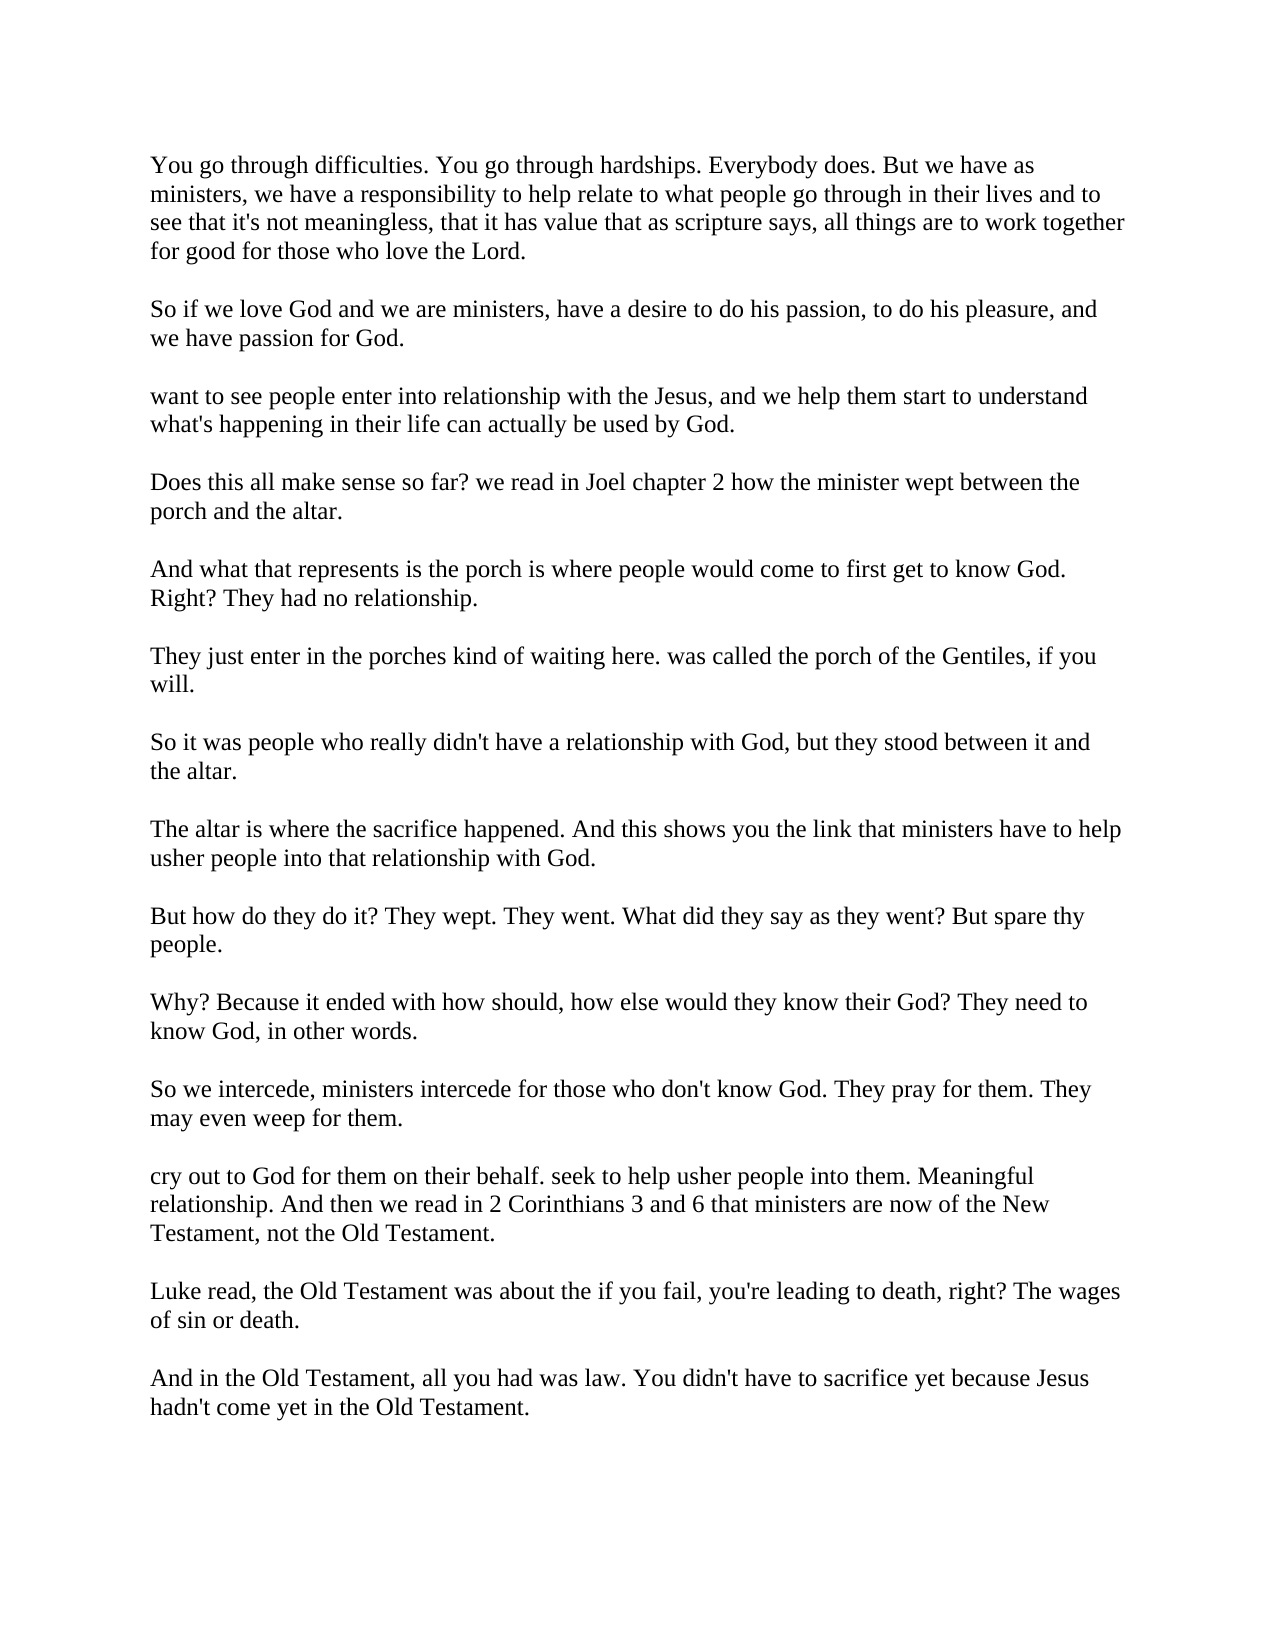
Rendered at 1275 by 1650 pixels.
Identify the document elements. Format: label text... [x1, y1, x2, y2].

text You go through difficulties. You go through hardships. Everybody does. But we have as ministers, we have a responsibility to help relate to what people go through in their lives and to see that it's not meaningless, that it has value that as scripture says, all things are to work together for good for those who love the Lord. [150, 150, 1125, 265]
text cry out to God for them on their behalf. seek to help usher people into them. Meaningful relationship. And then we read in 2 Corinthians 3 and 6 that ministers are now of the New Testament, not the Old Testament. [150, 1161, 1125, 1247]
text Why? Because it ended with how should, how else would they know their God? They need to know God, in other words. [150, 987, 1125, 1045]
text want to see people enter into relationship with the Jesus, and we help them start to understand what's happening in their life can actually be used by God. [150, 381, 1125, 438]
text But how do they do it? They wept. They went. What did they say as they went? But spare thy people. [150, 901, 1125, 958]
text So we intercede, ministers intercede for those who don't know God. They pray for them. They may even weep for them. [150, 1074, 1125, 1132]
text So it was people who really didn't have a relationship with God, but they stood between it and the altar. [150, 727, 1125, 785]
text Does this all make sense so far? we read in Joel chapter 2 how the minister wept between the porch and the altar. [150, 467, 1125, 525]
text They just enter in the porches kind of waiting here. was called the porch of the Gentiles, if you will. [150, 641, 1125, 698]
text So if we love God and we are ministers, have a desire to do his passion, to do his pleasure, and we have passion for God. [150, 294, 1125, 352]
text The altar is where the sacrifice happened. And this shows you the link that ministers have to help usher people into that relationship with God. [150, 814, 1125, 872]
text And in the Old Testament, all you had was law. You didn't have to sacrifice yet because Jesus hadn't come yet in the Old Testament. [150, 1363, 1125, 1420]
text And what that represents is the porch is where people would come to first get to know God. Right? They had no relationship. [150, 554, 1125, 612]
text Luke read, the Old Testament was about the if you fail, you're leading to death, right? The wages of sin or death. [150, 1276, 1125, 1334]
